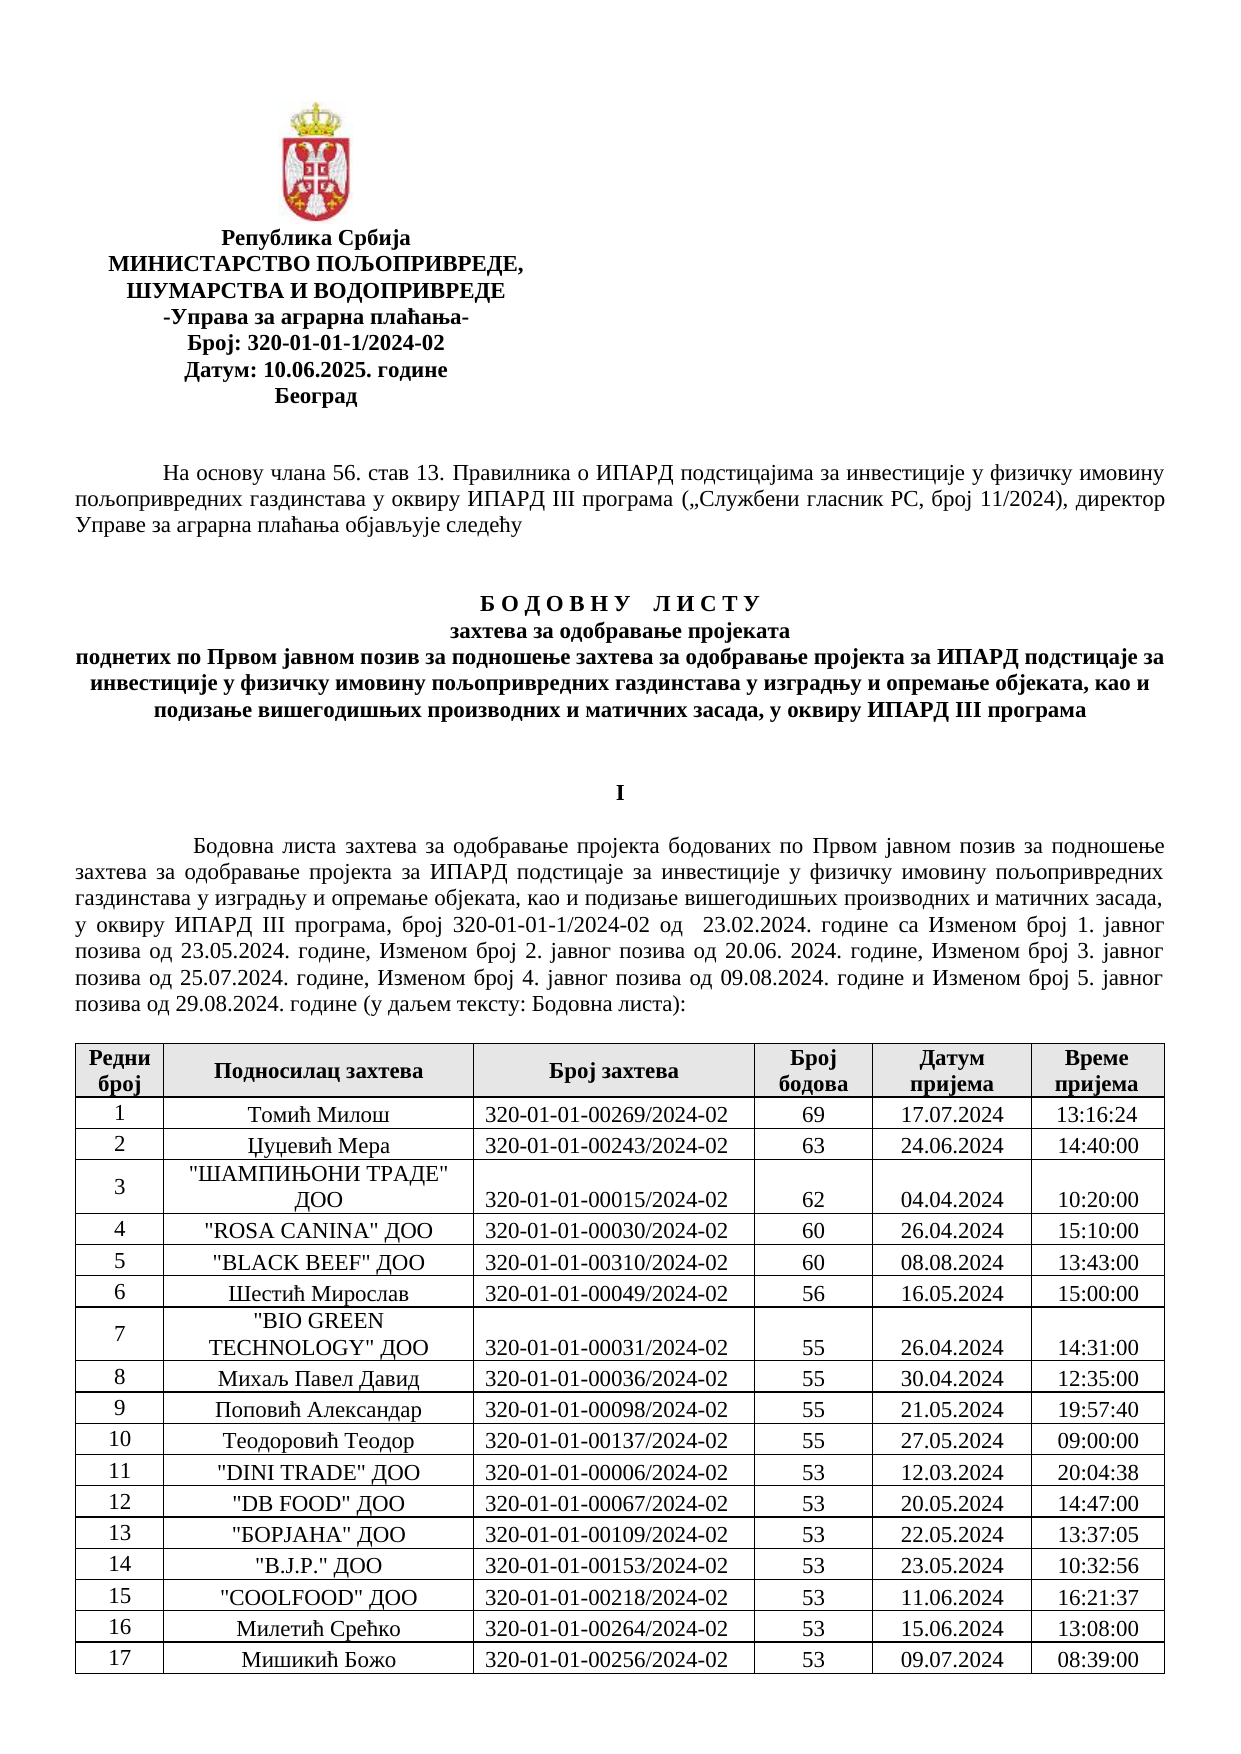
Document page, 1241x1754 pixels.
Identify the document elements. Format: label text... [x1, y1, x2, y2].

table_cell 63 [755, 1129, 872, 1159]
table_cell 60 [755, 1214, 872, 1244]
table_cell "COOLFOOD" ДОО [164, 1580, 473, 1610]
table_cell 13 [76, 1518, 163, 1548]
table_header Република Србија МИНИСТАРСТВО ПОЉОПРИВРЕДЕ, ШУМАРСТВА И ВОДОПРИВРЕДЕ -Управа за аграрна плаћања- Број: 320-01-01-1/2024-02 Датум: 10.06.2025. године Београд [74, 101, 558, 408]
table_cell 11.06.2024 [873, 1580, 1031, 1610]
table_cell 14:47:00 [1032, 1486, 1164, 1516]
table_cell 16 [76, 1611, 163, 1641]
table_cell 14 [76, 1549, 163, 1579]
table_cell 62 [755, 1160, 872, 1213]
table_cell Теодоровић Теодор [164, 1424, 473, 1454]
table_cell 14:40:00 [1032, 1129, 1164, 1159]
table_cell 53 [755, 1611, 872, 1641]
table_header Подносилац захтева [164, 1044, 473, 1096]
table_cell 08:39:00 [1032, 1643, 1164, 1673]
table_cell 60 [755, 1245, 872, 1275]
table_cell 27.05.2024 [873, 1424, 1031, 1454]
table_cell 10 [76, 1424, 163, 1454]
table_cell 16:21:37 [1032, 1580, 1164, 1610]
table_cell 12:35:00 [1032, 1361, 1164, 1391]
table_cell 53 [755, 1486, 872, 1516]
table_cell Џуџевић Мера [164, 1129, 473, 1159]
table_cell 53 [755, 1455, 872, 1485]
table_cell "DINI TRADE" ДОО [164, 1455, 473, 1485]
table_cell 320-01-01-00109/2024-02 [474, 1518, 754, 1548]
table_cell "BIO GREEN TECHNOLOGY" ДОО [164, 1308, 473, 1360]
table_cell Шестић Мирослав [164, 1276, 473, 1306]
table_cell Мишикић Божо [164, 1643, 473, 1673]
table_cell 6 [76, 1276, 163, 1306]
table_cell 13:43:00 [1032, 1245, 1164, 1275]
table_cell 15:00:00 [1032, 1276, 1164, 1306]
table_cell 320-01-01-00256/2024-02 [474, 1643, 754, 1673]
table_cell 13:08:00 [1032, 1611, 1164, 1641]
table_cell 320-01-01-00098/2024-02 [474, 1393, 754, 1423]
table_cell 320-01-01-00067/2024-02 [474, 1486, 754, 1516]
table_cell 12 [76, 1486, 163, 1516]
table_cell 24.06.2024 [873, 1129, 1031, 1159]
table_cell 15.06.2024 [873, 1611, 1031, 1641]
table_cell 53 [755, 1643, 872, 1673]
table_cell 55 [755, 1308, 872, 1360]
table_cell 08.08.2024 [873, 1245, 1031, 1275]
table_cell 320-01-01-00015/2024-02 [474, 1160, 754, 1213]
table_cell 13:37:05 [1032, 1518, 1164, 1548]
table_header Редни број [76, 1044, 163, 1096]
table_cell 69 [755, 1098, 872, 1128]
table_cell Милетић Срећко [164, 1611, 473, 1641]
table_cell 320-01-01-00031/2024-02 [474, 1308, 754, 1360]
table_cell 53 [755, 1580, 872, 1610]
table_cell 320-01-01-00310/2024-02 [474, 1245, 754, 1275]
table_cell 13:16:24 [1032, 1098, 1164, 1128]
table_cell 320-01-01-00153/2024-02 [474, 1549, 754, 1579]
table_header Број захтева [474, 1044, 754, 1096]
text Бодовна листа захтева за одобравање пројекта бодованих по Првом јавном позив за подношење захтева за одобравање пројекта за ИПАРД подстицаје за инвестиције у физичку имовину пољопривредних газдинстава у изградњу и опремање објеката, као и подизање вишегодишњих производних и матичних засада, у оквиру ИПАРД III програма, број 320-01-01-1/2024-02 од 23.02.2024. године са Изменом број 1. јавног позива од 23.05.2024. године, Изменом број 2. јавног позива од 20.06. 2024. године, Изменом број 3. јавног позива од 25.07.2024. године, Изменом број 4. јавног позива од 09.08.2024. године и Изменом број 5. јавног позива од 29.08.2024. године (у даљем тексту: Бодовна листа): [75, 832, 1165, 1016]
table_cell 16.05.2024 [873, 1276, 1031, 1306]
table_cell 320-01-01-00137/2024-02 [474, 1424, 754, 1454]
text Б О Д О В Н У Л И С Т У [75, 590, 1165, 617]
table_cell 320-01-01-00264/2024-02 [474, 1611, 754, 1641]
text поднетих по Првом јавном позив за подношење захтева за одобравање пројекта за ИПАРД подстицаје за инвестиције у физичку имовину пољопривредних газдинстава у изградњу и опремање објеката, као и подизање вишегодишњих производних и матичних засада, у оквиру ИПАРД III програма [75, 643, 1165, 722]
table_cell "БОРЈАНА" ДОО [164, 1518, 473, 1548]
table_cell 7 [76, 1308, 163, 1360]
table_cell "BLACK BEEF" ДОО [164, 1245, 473, 1275]
table_cell Томић Милош [164, 1098, 473, 1128]
table_cell 30.04.2024 [873, 1361, 1031, 1391]
table_cell 55 [755, 1361, 872, 1391]
text На основу члана 56. став 13. Правилника о ИПАРД подстицајима за инвестиције у физичку имовину пољопривредних газдинстава у оквиру ИПАРД III програма („Службени гласник РС, број 11/2024), директор Управе за аграрна плаћања објављује следећу [75, 459, 1165, 538]
text захтева за одобравање пројеката [75, 617, 1165, 643]
table_cell 53 [755, 1549, 872, 1579]
table_cell "ROSA CANINA" ДОО [164, 1214, 473, 1244]
table_cell 09.07.2024 [873, 1643, 1031, 1673]
table_cell 320-01-01-00269/2024-02 [474, 1098, 754, 1128]
table_cell 55 [755, 1424, 872, 1454]
table_cell 55 [755, 1393, 872, 1423]
table_header Број бодова [755, 1044, 872, 1096]
table_cell 23.05.2024 [873, 1549, 1031, 1579]
table_cell 12.03.2024 [873, 1455, 1031, 1485]
table_cell 20.05.2024 [873, 1486, 1031, 1516]
table_cell 21.05.2024 [873, 1393, 1031, 1423]
table_cell "ШАМПИЊОНИ ТРАДЕ" ДОО [164, 1160, 473, 1213]
table_cell 2 [76, 1129, 163, 1159]
table_cell 10:32:56 [1032, 1549, 1164, 1579]
table_cell 15:10:00 [1032, 1214, 1164, 1244]
table_cell 19:57:40 [1032, 1393, 1164, 1423]
table_cell 22.05.2024 [873, 1518, 1031, 1548]
table_cell 5 [76, 1245, 163, 1275]
table_cell 26.04.2024 [873, 1308, 1031, 1360]
table_cell 11 [76, 1455, 163, 1485]
table_cell 04.04.2024 [873, 1160, 1031, 1213]
table_cell 53 [755, 1518, 872, 1548]
table_cell 1 [76, 1098, 163, 1128]
table_cell 17.07.2024 [873, 1098, 1031, 1128]
table_cell "DB FOOD" ДОО [164, 1486, 473, 1516]
table_cell 15 [76, 1580, 163, 1610]
text I [75, 779, 1165, 805]
table_cell 10:20:00 [1032, 1160, 1164, 1213]
table_cell 17 [76, 1643, 163, 1673]
table_cell 9 [76, 1393, 163, 1423]
table_cell 14:31:00 [1032, 1308, 1164, 1360]
table_cell 4 [76, 1214, 163, 1244]
table_cell 56 [755, 1276, 872, 1306]
table_cell 26.04.2024 [873, 1214, 1031, 1244]
table_cell 320-01-01-00049/2024-02 [474, 1276, 754, 1306]
table_cell Поповић Александар [164, 1393, 473, 1423]
table_cell 320-01-01-00218/2024-02 [474, 1580, 754, 1610]
table_header Датум пријема [873, 1044, 1031, 1096]
table_cell 8 [76, 1361, 163, 1391]
table_cell 320-01-01-00036/2024-02 [474, 1361, 754, 1391]
table_cell 3 [76, 1160, 163, 1213]
table_cell "В.Ј.Р." ДОО [164, 1549, 473, 1579]
picture [278, 101, 354, 224]
table_cell 320-01-01-00006/2024-02 [474, 1455, 754, 1485]
table_cell 320-01-01-00030/2024-02 [474, 1214, 754, 1244]
table_cell Михаљ Павел Давид [164, 1361, 473, 1391]
table_cell 320-01-01-00243/2024-02 [474, 1129, 754, 1159]
table_cell 09:00:00 [1032, 1424, 1164, 1454]
table_header Време пријема [1032, 1044, 1164, 1096]
table_cell 20:04:38 [1032, 1455, 1164, 1485]
